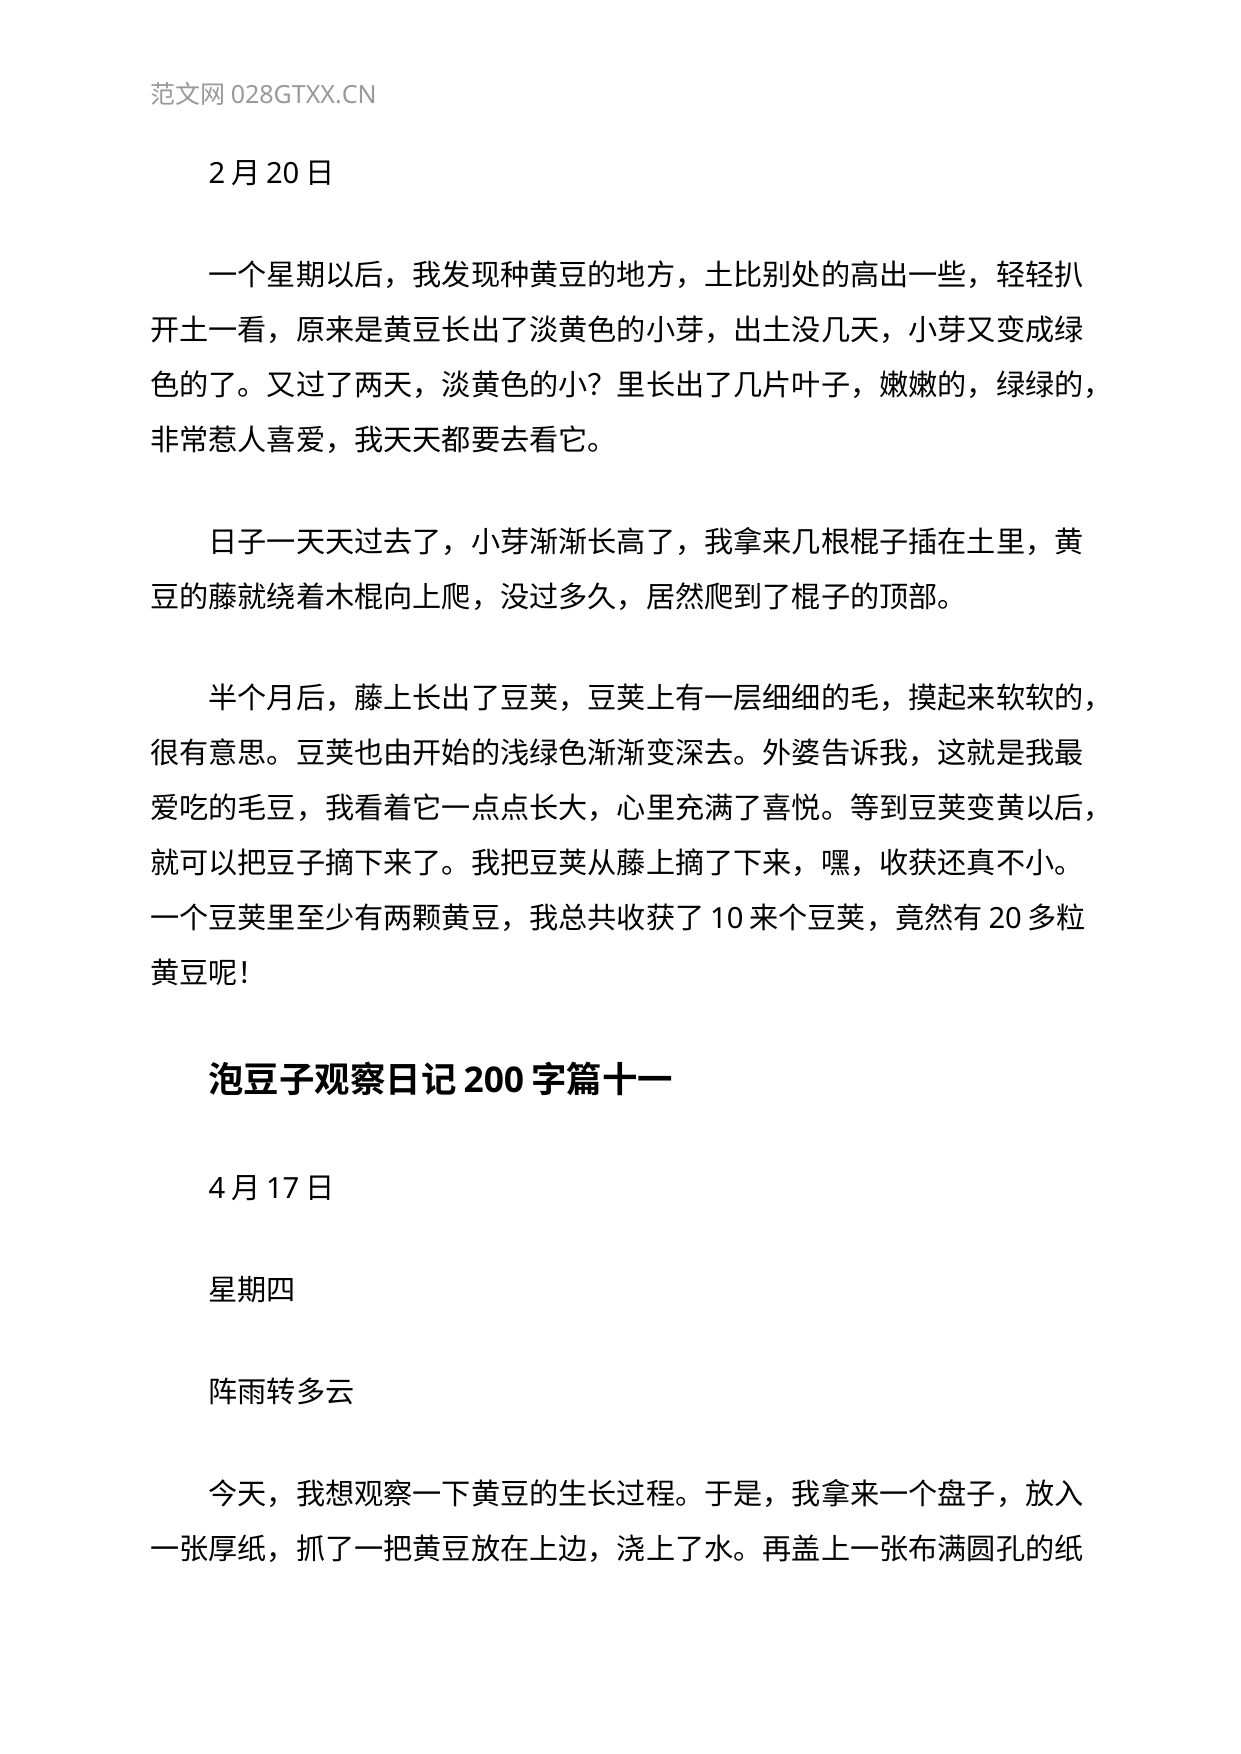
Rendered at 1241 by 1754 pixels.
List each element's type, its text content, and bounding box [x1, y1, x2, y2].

text 半个月后，藤上长出了豆荚，豆荚上有一层细细的毛，摸起来软软的，很有意思。豆荚也由开始的浅绿色渐渐变深去。外婆告诉我，这就是我最爱吃的毛豆，我看着它一点点长大，心里充满了喜悦。等到豆荚变黄以后，就可以把豆子摘下来了。我把豆荚从藤上摘了下来，嘿，收获还真不小。一个豆荚里至少有两颗黄豆，我总共收获了10来个豆荚，竟然有20多粒黄豆呢！ [150, 675, 1090, 992]
text 泡豆子观察日记200字篇十一 [150, 1051, 1090, 1103]
text 阵雨转多云 [150, 1369, 1090, 1411]
text 星期四 [150, 1267, 1090, 1309]
text 日子一天天过去了，小芽渐渐长高了，我拿来几根棍子插在土里，黄豆的藤就绕着木棍向上爬，没过多久，居然爬到了棍子的顶部。 [150, 518, 1090, 616]
text 4月17日 [150, 1165, 1090, 1207]
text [150, 1471, 1090, 1568]
text 一个星期以后，我发现种黄豆的地方，土比别处的高出一些，轻轻扒开土一看，原来是黄豆长出了淡黄色的小芽，出土没几天，小芽又变成绿色的了。又过了两天，淡黄色的小？里长出了几片叶子，嫩嫩的，绿绿的，非常惹人喜爱，我天天都要去看它。 [150, 252, 1090, 459]
text 2月20日 [150, 150, 1090, 192]
